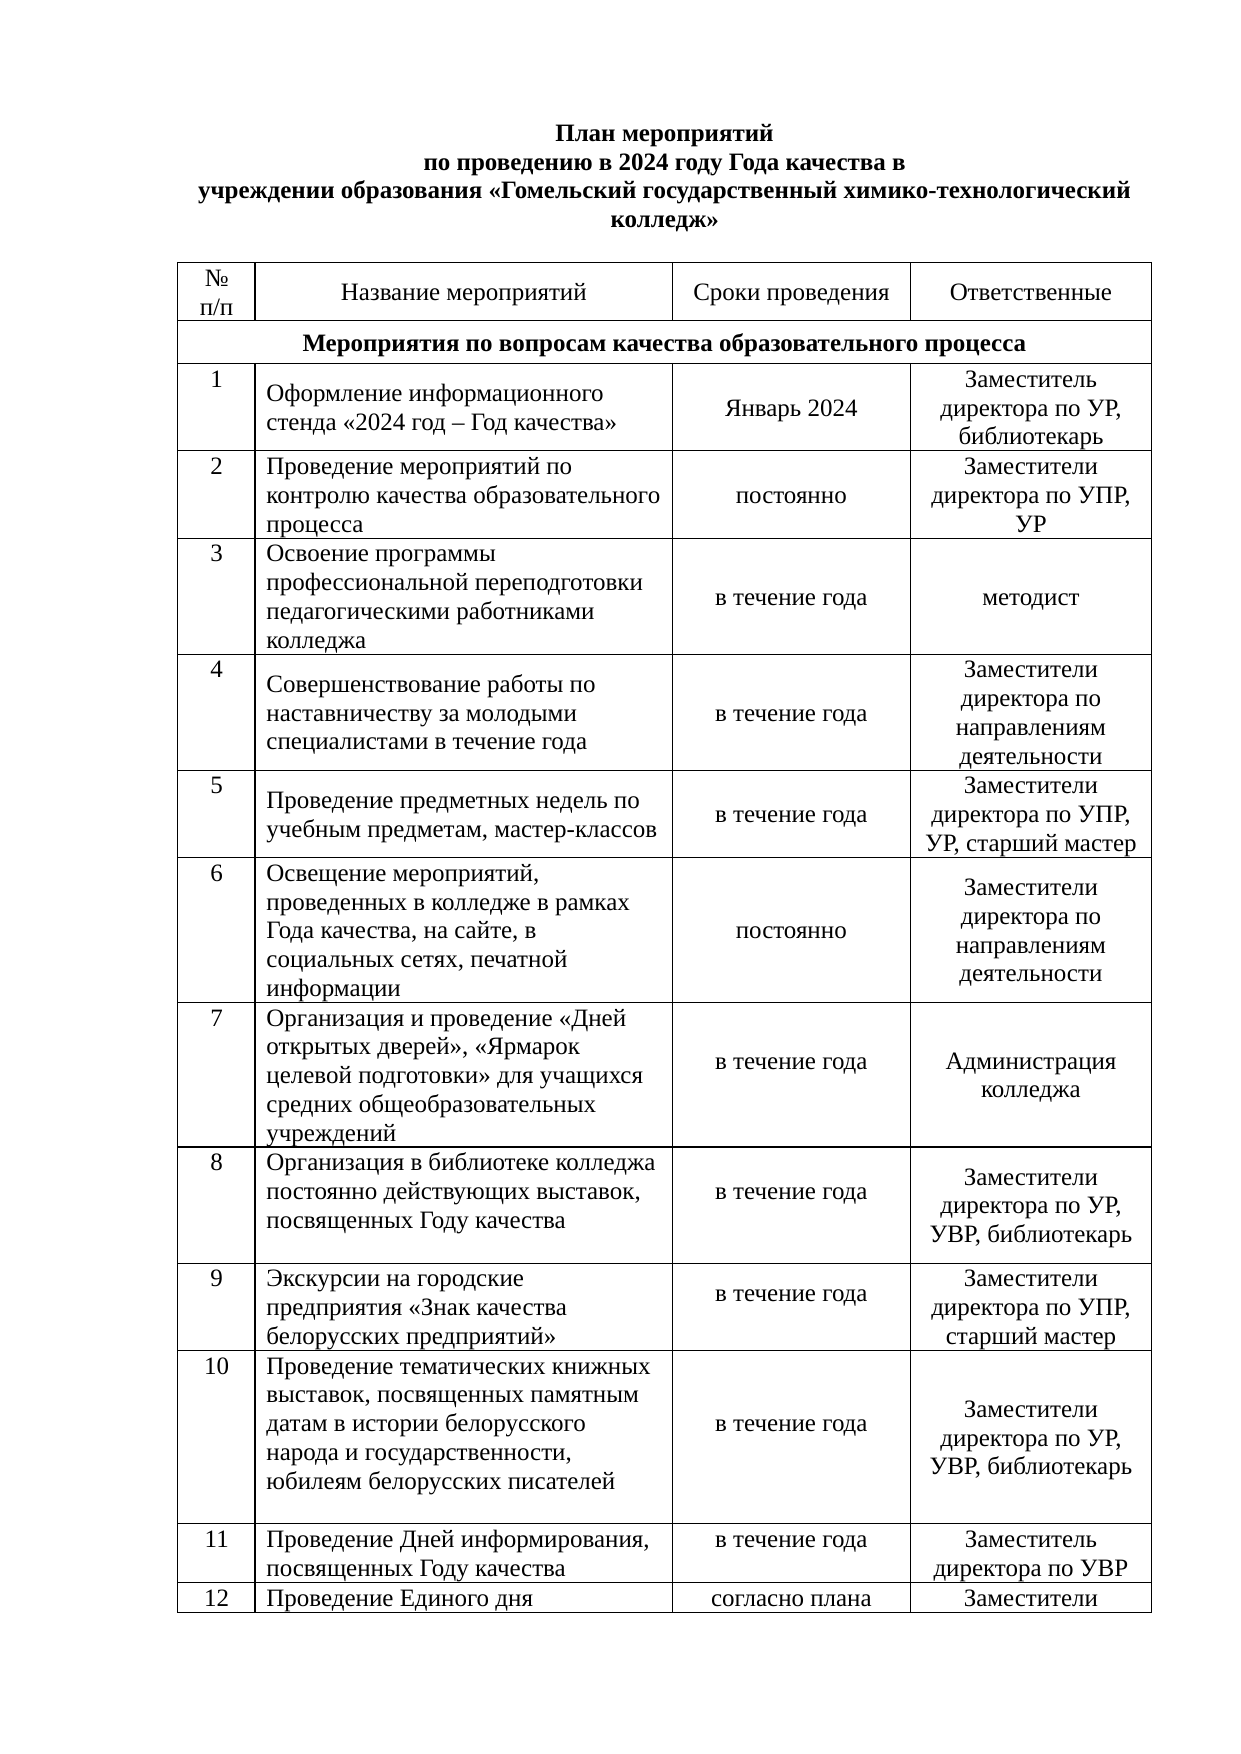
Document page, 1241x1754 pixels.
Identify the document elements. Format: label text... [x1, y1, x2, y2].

table_cell в течение года [673, 539, 910, 653]
table_cell Заместители директора по УПР, УР, старший мастер [911, 771, 1151, 857]
table_cell Проведение тематических книжных выставок, посвященных памятным датам в истории белорусского народа и государственности, юбилеям белорусских писателей [256, 1351, 672, 1523]
table_cell Освещение мероприятий, проведенных в колледже в рамках Года качества, на сайте, в социальных сетях, печатной информации [256, 858, 672, 1002]
table_cell Проведение предметных недель по учебным предметам, мастер-классов [256, 771, 672, 857]
table_cell Экскурсии на городские предприятия «Знак качества белорусских предприятий» [256, 1264, 672, 1350]
table_cell Заместители директора по направлениям деятельности [911, 655, 1151, 769]
table_cell 12 [178, 1583, 254, 1612]
table_header Название мероприятий [256, 263, 672, 320]
table_cell Организация и проведение «Дней открытых дверей», «Ярмарок целевой подготовки» для учащихся средних общеобразовательных учреждений [256, 1003, 672, 1146]
text по проведению в 2024 году Года качества в [177, 147, 1152, 176]
table_cell Заместители директора по УР, УВР, библиотекарь [911, 1351, 1151, 1523]
table_cell 7 [178, 1003, 254, 1146]
table_cell Проведение Дней информирования, посвященных Году качества [256, 1524, 672, 1582]
table_cell 3 [178, 539, 254, 653]
table_header Сроки проведения [673, 263, 910, 320]
table_cell Организация в библиотеке колледжа постоянно действующих выставок, посвященных Году качества [256, 1148, 672, 1262]
table_cell постоянно [673, 451, 910, 537]
table_cell Заместители директора по УПР, старший мастер [911, 1264, 1151, 1350]
table_cell 8 [178, 1148, 254, 1262]
table_cell 2 [178, 451, 254, 537]
table_cell методист [911, 539, 1151, 653]
table_cell Заместители директора по направлениям деятельности [911, 858, 1151, 1002]
table_cell Заместители директора по УПР, УР [911, 451, 1151, 537]
table_cell постоянно [673, 858, 910, 1002]
table_cell в течение года [673, 1148, 910, 1262]
table_cell 9 [178, 1264, 254, 1350]
table_cell Заместители директора по УР, УВР, библиотекарь [911, 1148, 1151, 1262]
table_cell Оформление информационного стенда «2024 год – Год качества» [256, 364, 672, 450]
table_cell в течение года [673, 771, 910, 857]
table_cell Заместитель директора по УР, библиотекарь [911, 364, 1151, 450]
table_cell Мероприятия по вопросам качества образовательного процесса [178, 321, 1151, 363]
table_cell в течение года [673, 1524, 910, 1582]
table_cell 10 [178, 1351, 254, 1523]
text План мероприятий [177, 118, 1152, 147]
table_cell Заместитель директора по УВР [911, 1524, 1151, 1582]
table_cell 11 [178, 1524, 254, 1582]
table_header Ответственные [911, 263, 1151, 320]
table_cell Совершенствование работы по наставничеству за молодыми специалистами в течение года [256, 655, 672, 769]
table_cell Январь 2024 [673, 364, 910, 450]
table_cell 5 [178, 771, 254, 857]
table_cell в течение года [673, 1264, 910, 1350]
table_cell Проведение мероприятий по контролю качества образовательного процесса [256, 451, 672, 537]
table_cell в течение года [673, 655, 910, 769]
table_cell Администрация колледжа [911, 1003, 1151, 1146]
table_cell в течение года [673, 1351, 910, 1523]
text учреждении образования «Гомельский государственный химико-технологический колледж» [177, 176, 1152, 233]
table_cell Освоение программы профессиональной переподготовки педагогическими работниками колледжа [256, 539, 672, 653]
table_cell 6 [178, 858, 254, 1002]
table_header № п/п [178, 263, 254, 320]
table_cell 4 [178, 655, 254, 769]
table_cell 1 [178, 364, 254, 450]
table_cell согласно плана [673, 1583, 910, 1612]
table_cell в течение года [673, 1003, 910, 1146]
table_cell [256, 1583, 672, 1612]
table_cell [911, 1583, 1151, 1612]
